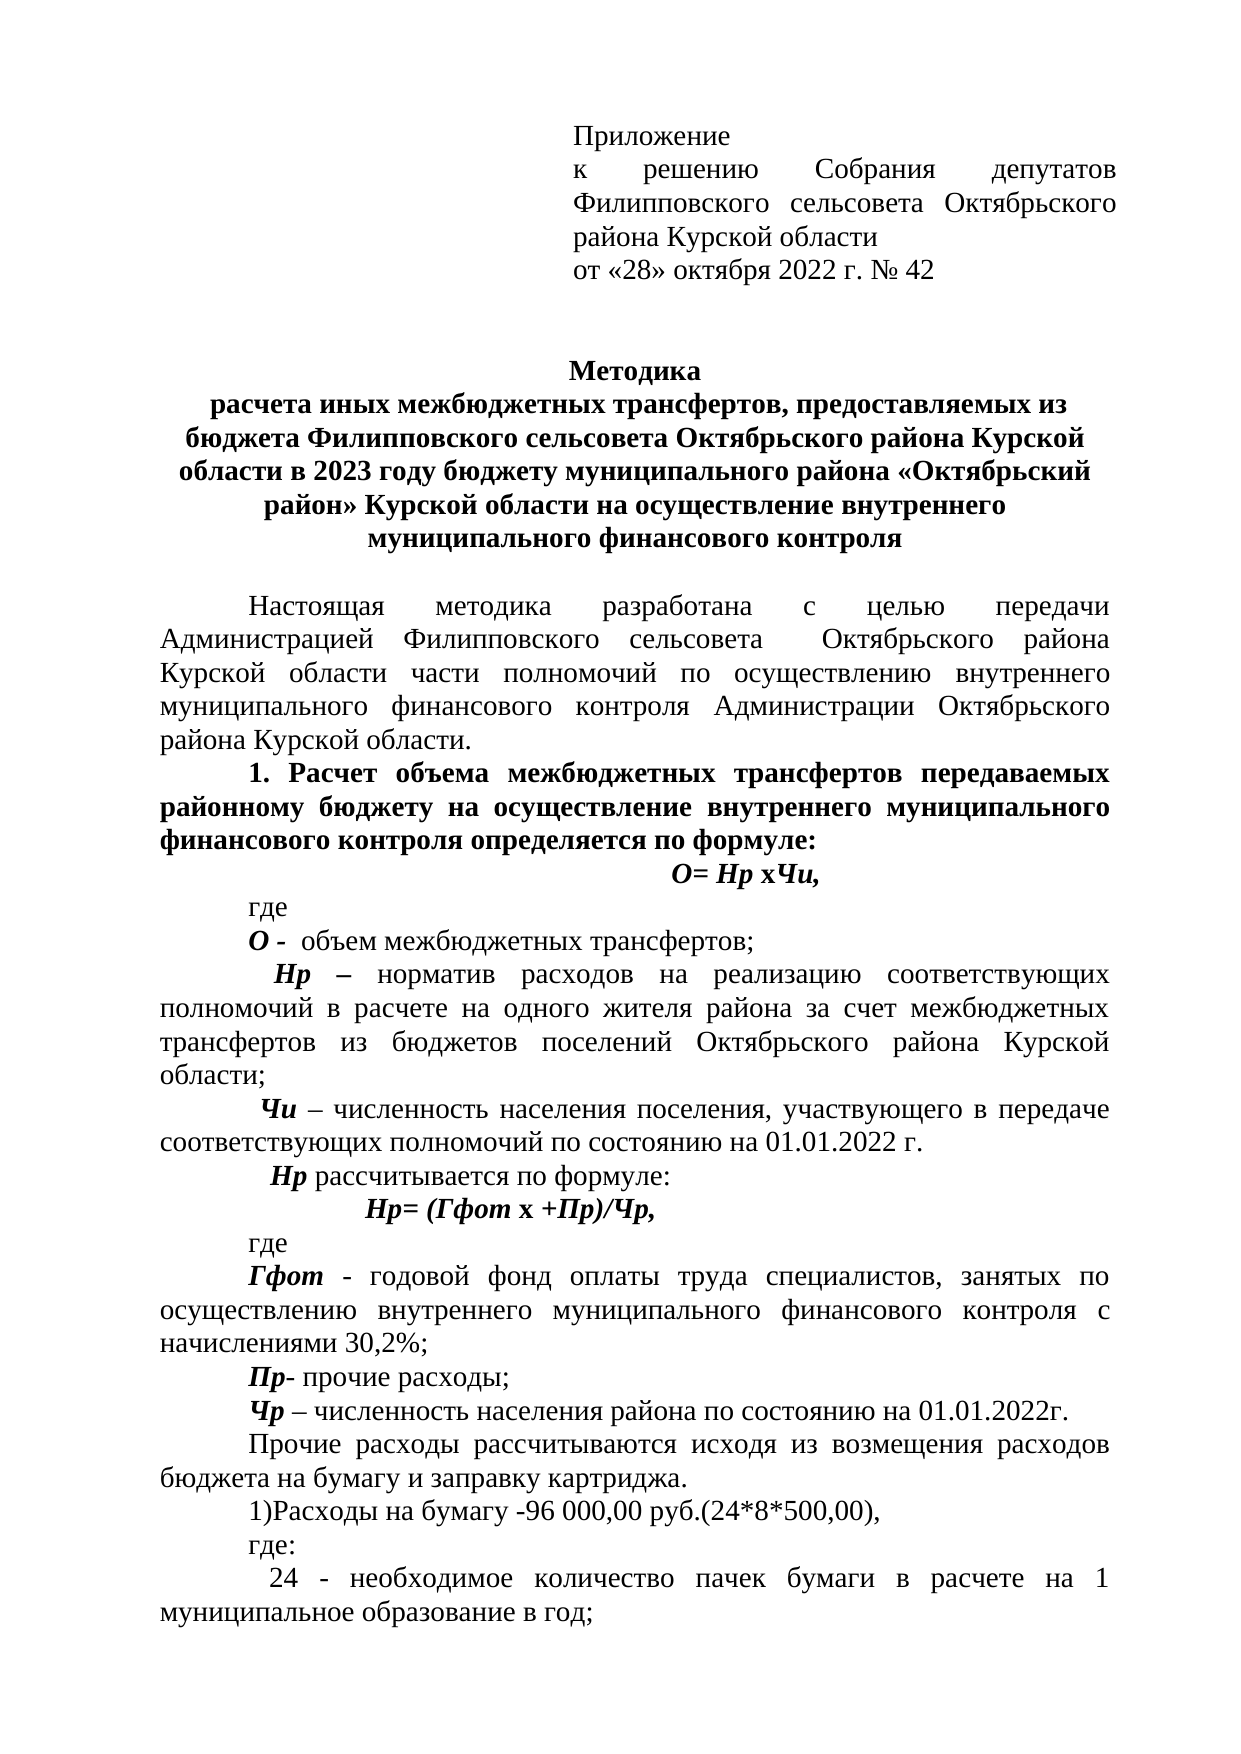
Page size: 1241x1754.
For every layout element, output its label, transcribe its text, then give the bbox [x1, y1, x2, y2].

text 1)Расходы на бумагу -96 000,00 руб.(24*8*500,00), [159, 1493, 1110, 1527]
text Прочие расходы рассчитываются исходя из возмещения расходов бюджета на бумагу и заправку картриджа. [159, 1426, 1110, 1493]
text Нр – норматив расходов на реализацию соответствующих полномочий в расчете на одного жителя района за счет межбюджетных трансфертов из бюджетов поселений Октябрьского района Курской области; [159, 957, 1110, 1091]
text Гфот - годовой фонд оплаты труда специалистов, занятых по осуществлению внутреннего муниципального финансового контроля с начислениями 30,2%; [159, 1258, 1110, 1359]
text Методика [159, 353, 1110, 386]
text О= Нр хЧи, [159, 856, 1110, 889]
text где [159, 889, 1110, 923]
text О - объем межбюджетных трансфертов; [159, 923, 1110, 957]
text где [159, 1225, 1110, 1258]
text Чр – численность населения района по состоянию на 01.01.2022г. [159, 1393, 1110, 1426]
text к решению Собрания депутатов Филипповского сельсовета Октябрьского района Курской области [573, 152, 1117, 252]
text Нр= (Гфот х +Пр)/Чр, [159, 1191, 1110, 1225]
text Приложение [573, 118, 1117, 152]
text от «28» октября 2022 г. № 42 [573, 252, 1117, 286]
text Настоящая методика разработана с целью передачи Администрацией Филипповского сельсовета Октябрьского района Курской области части полномочий по осуществлению внутреннего муниципального финансового контроля Администрации Октябрьского района Курской области. [159, 588, 1110, 755]
text 1. Расчет объема межбюджетных трансфертов передаваемых районному бюджету на осуществление внутреннего муниципального финансового контроля определяется по формуле: [159, 755, 1110, 856]
text Пр- прочие расходы; [159, 1359, 1110, 1393]
text 24 - необходимое количество пачек бумаги в расчете на 1 муниципальное образование в год; [159, 1560, 1110, 1627]
text где: [159, 1527, 1110, 1560]
text Чи – численность населения поселения, участвующего в передаче соответствующих полномочий по состоянию на 01.01.2022 г. [159, 1091, 1110, 1158]
text Нр рассчитывается по формуле: [159, 1158, 1110, 1191]
text расчета иных межбюджетных трансфертов, предоставляемых из бюджета Филипповского сельсовета Октябрьского района Курской области в 2023 году бюджету муниципального района «Октябрьский район» Курской области на осуществление внутреннего муниципального финансового контроля [159, 386, 1110, 554]
